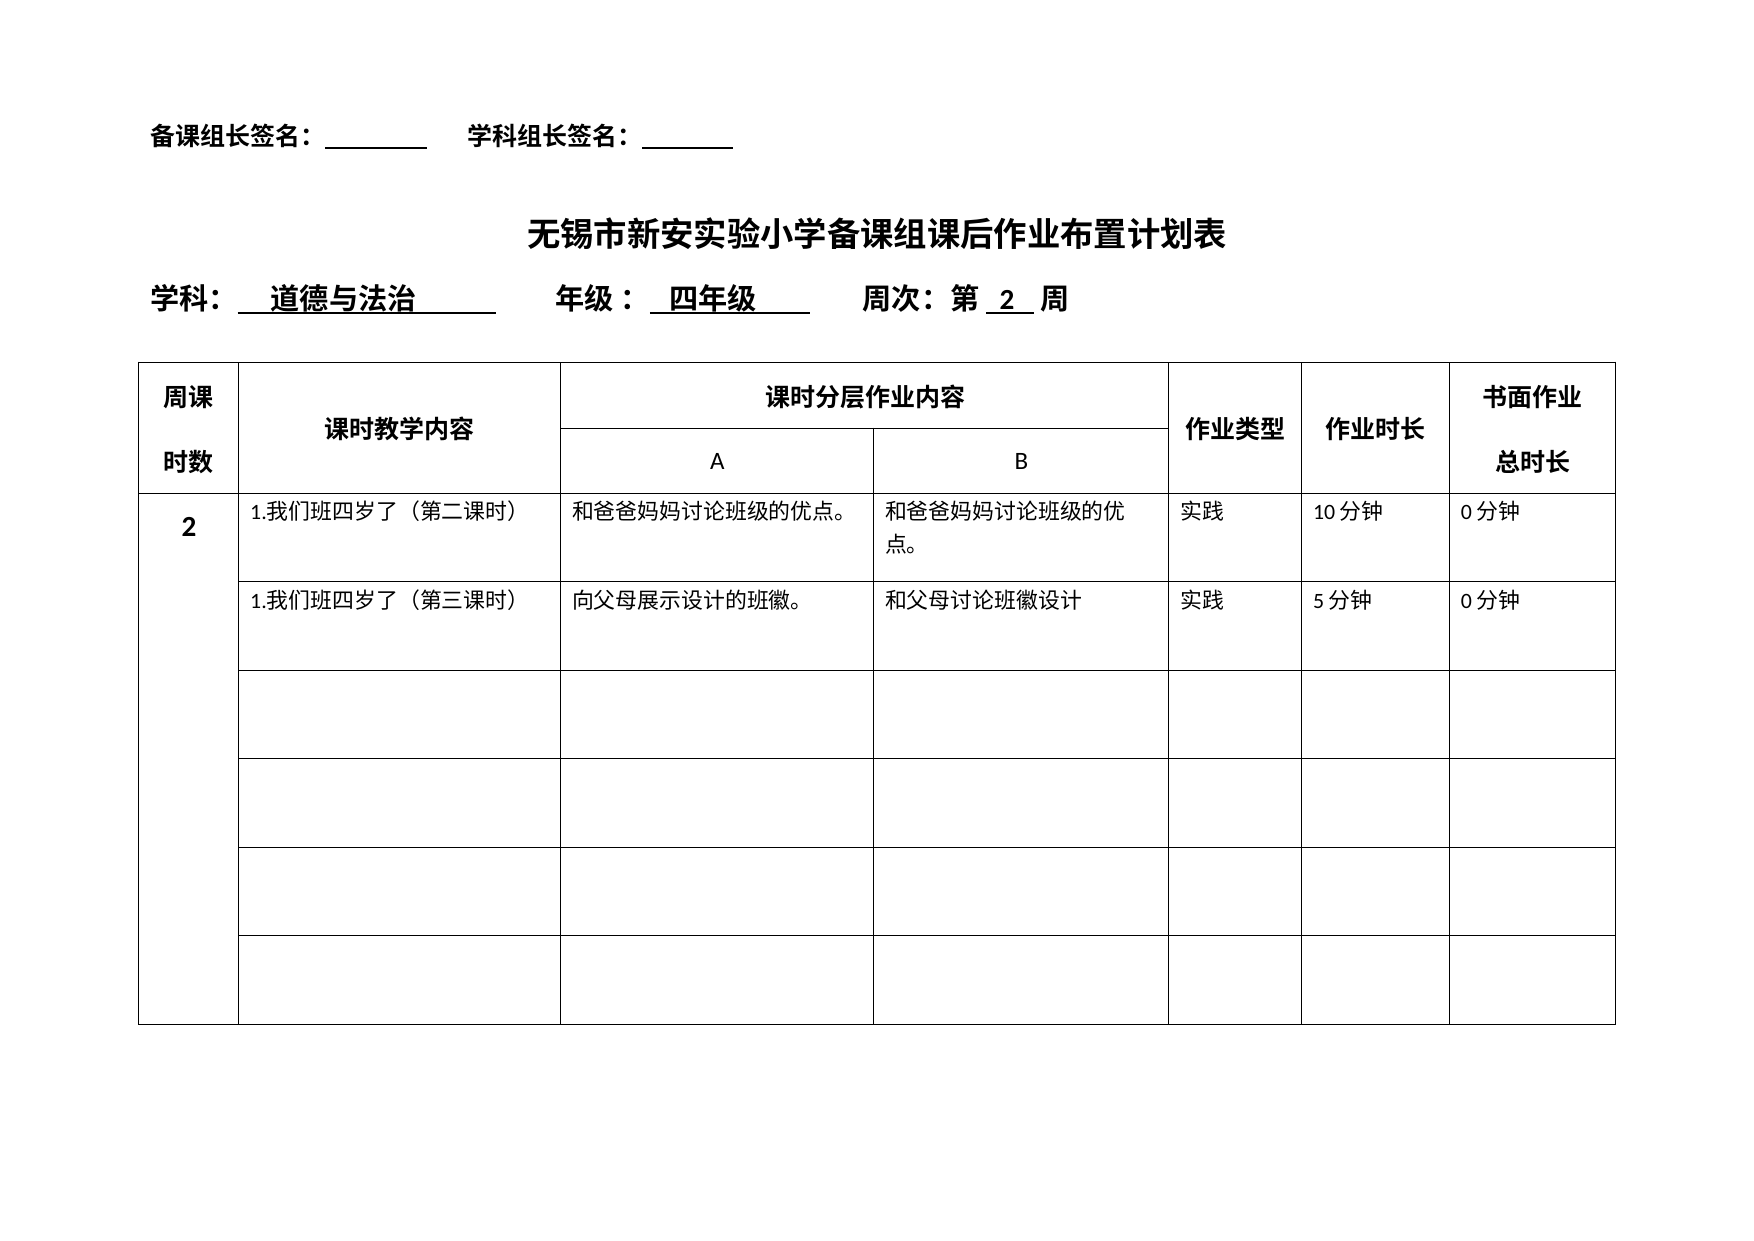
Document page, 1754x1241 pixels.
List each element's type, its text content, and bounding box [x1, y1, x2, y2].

table_cell [874, 671, 1168, 758]
table_cell 10分钟 [1302, 494, 1449, 581]
table_header 书面作业 总时长 [1450, 363, 1615, 493]
table_cell [239, 848, 560, 935]
table_cell 和父母讨论班徽设计 [874, 582, 1168, 670]
table_cell A [561, 429, 873, 493]
text 无锡市新安实验小学备课组课后作业布置计划表 [150, 199, 1604, 264]
table_cell [874, 759, 1168, 847]
table_cell [1169, 936, 1301, 1024]
text 备课组长签名： 学科组长签名： [150, 102, 1604, 167]
table_cell 0分钟 [1450, 494, 1615, 581]
table_cell [1450, 671, 1615, 758]
table_cell [561, 759, 873, 847]
table_cell [1302, 759, 1449, 847]
table_cell 1.我们班四岁了（第三课时） [239, 582, 560, 670]
table_cell [1169, 759, 1301, 847]
table_header 周课 时数 [139, 363, 238, 493]
table_cell 1.我们班四岁了（第二课时） [239, 494, 560, 581]
table_cell 实践 [1169, 494, 1301, 581]
table_cell [874, 936, 1168, 1024]
table_header 作业类型 [1169, 363, 1301, 493]
table_cell [1450, 848, 1615, 935]
table_header 课时分层作业内容 [561, 363, 1168, 428]
table_cell [561, 671, 873, 758]
table_cell [239, 936, 560, 1024]
table_cell [1302, 936, 1449, 1024]
table_cell 5分钟 [1302, 582, 1449, 670]
table_cell [239, 759, 560, 847]
table_cell [1450, 936, 1615, 1024]
table_cell [1169, 848, 1301, 935]
table_cell [1169, 671, 1301, 758]
table_cell [1450, 759, 1615, 847]
table_cell [1302, 671, 1449, 758]
table_cell 向父母展示设计的班徽。 [561, 582, 873, 670]
text 学科： 道德与法治 年级 ： 四年级 周次：第 2 周 [150, 264, 1604, 329]
table_cell [1302, 848, 1449, 935]
table_cell [561, 936, 873, 1024]
table_cell [561, 848, 873, 935]
table_header 作业时长 [1302, 363, 1449, 493]
table_cell 0分钟 [1450, 582, 1615, 670]
table_cell 和爸爸妈妈讨论班级的优点。 [561, 494, 873, 581]
table_cell 2 [139, 494, 238, 1024]
table_cell 和爸爸妈妈讨论班级的优点。 [874, 494, 1168, 581]
table_header 课时教学内容 [239, 363, 560, 493]
table_cell B [874, 429, 1168, 493]
table_cell [874, 848, 1168, 935]
table_cell [239, 671, 560, 758]
table_cell 实践 [1169, 582, 1301, 670]
